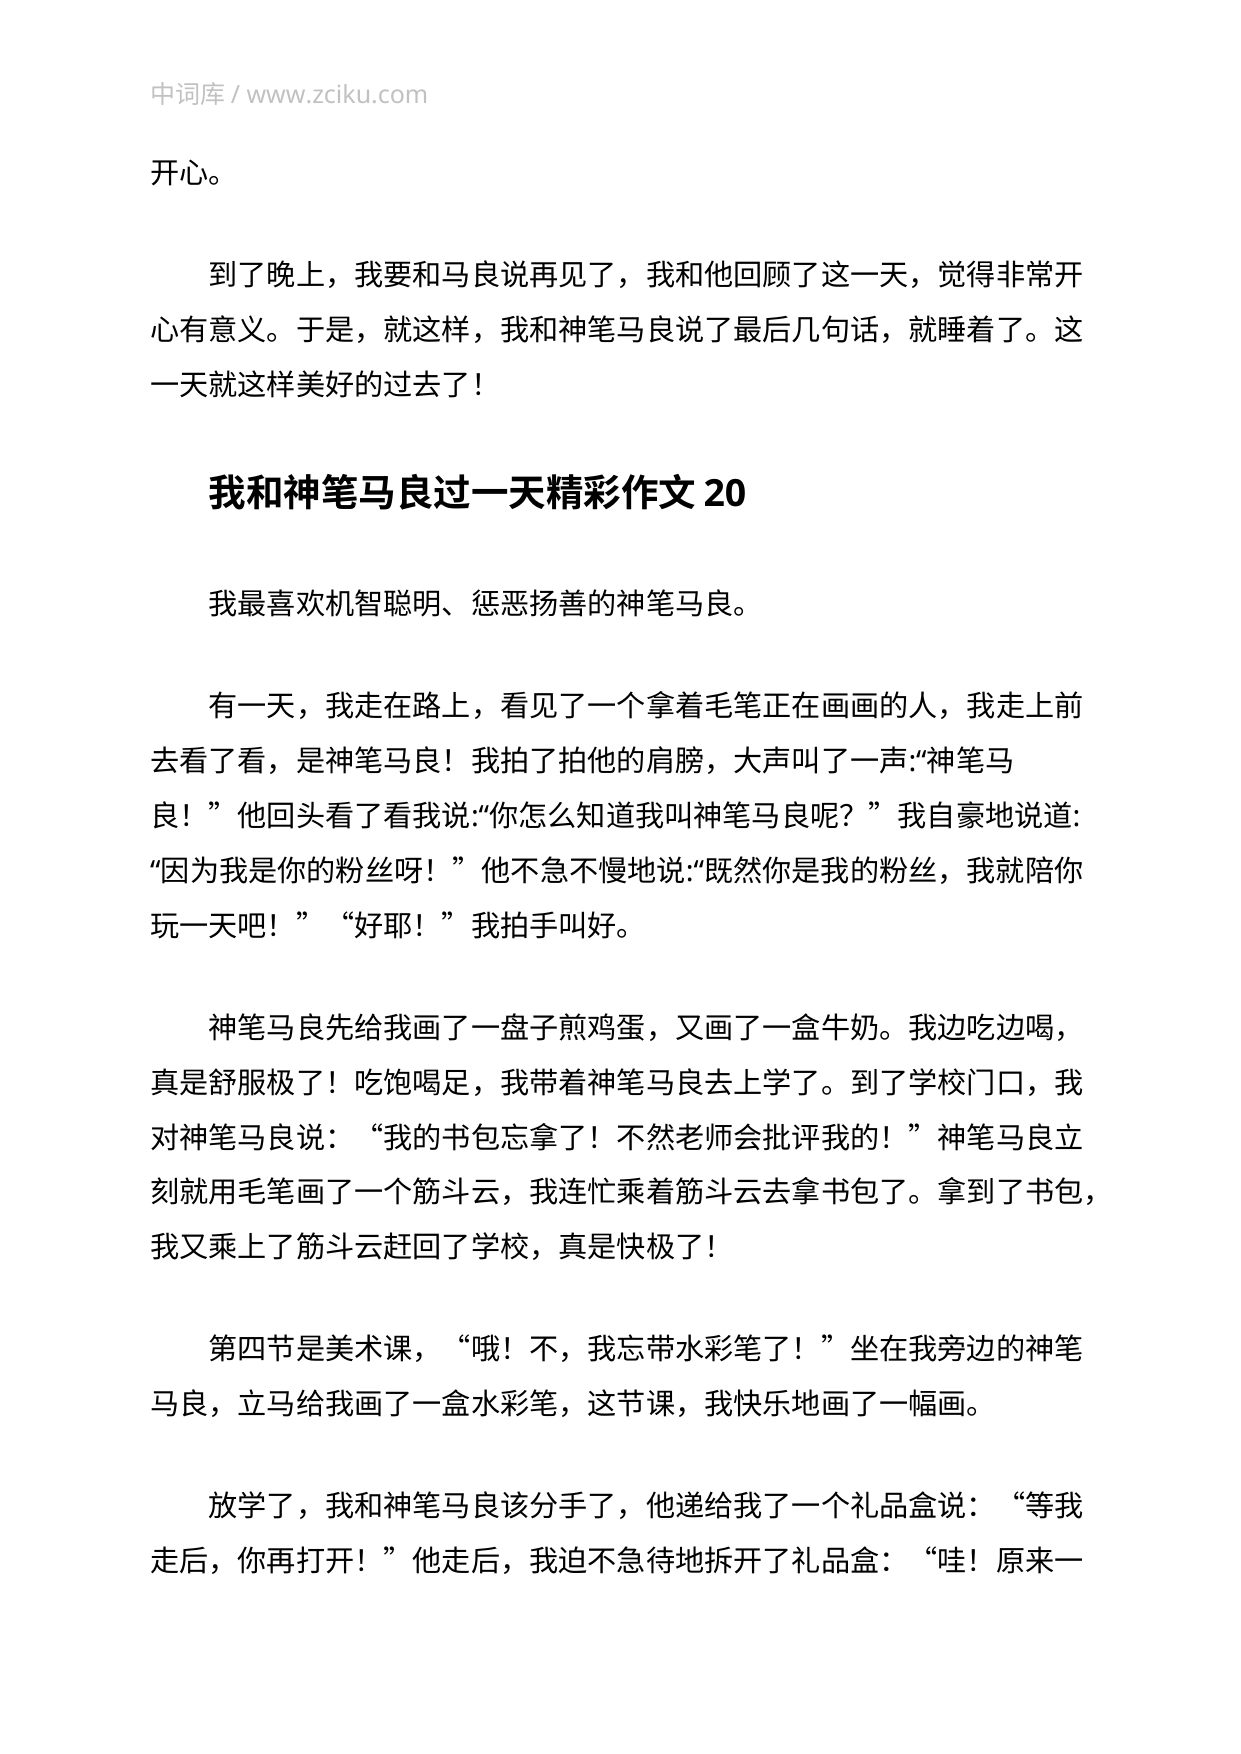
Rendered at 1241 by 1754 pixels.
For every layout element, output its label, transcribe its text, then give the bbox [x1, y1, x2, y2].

text 第四节是美术课，“哦！不，我忘带水彩笔了！”坐在我旁边的神笔马良，立马给我画了一盒水彩笔，这节课，我快乐地画了一幅画。 [150, 1326, 1090, 1423]
text 我和神笔马良过一天精彩作文20 [150, 463, 1090, 518]
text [150, 1482, 1090, 1579]
text 神笔马良先给我画了一盘子煎鸡蛋，又画了一盒牛奶。我边吃边喝，真是舒服极了！吃饱喝足，我带着神笔马良去上学了。到了学校门口，我对神笔马良说：“我的书包忘拿了！不然老师会批评我的！”神笔马良立刻就用毛笔画了一个筋斗云，我连忙乘着筋斗云去拿书包了。拿到了书包，我又乘上了筋斗云赶回了学校，真是快极了！ [150, 1004, 1090, 1266]
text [150, 150, 1090, 192]
text 我最喜欢机智聪明、惩恶扬善的神笔马良。 [150, 581, 1090, 623]
text 有一天，我走在路上，看见了一个拿着毛笔正在画画的人，我走上前去看了看，是神笔马良！我拍了拍他的肩膀，大声叫了一声:“神笔马良！”他回头看了看我说:“你怎么知道我叫神笔马良呢？”我自豪地说道:“因为我是你的粉丝呀！”他不急不慢地说:“既然你是我的粉丝，我就陪你玩一天吧！”“好耶！”我拍手叫好。 [150, 683, 1090, 945]
text 到了晚上，我要和马良说再见了，我和他回顾了这一天，觉得非常开心有意义。于是，就这样，我和神笔马良说了最后几句话，就睡着了。这一天就这样美好的过去了！ [150, 252, 1090, 404]
